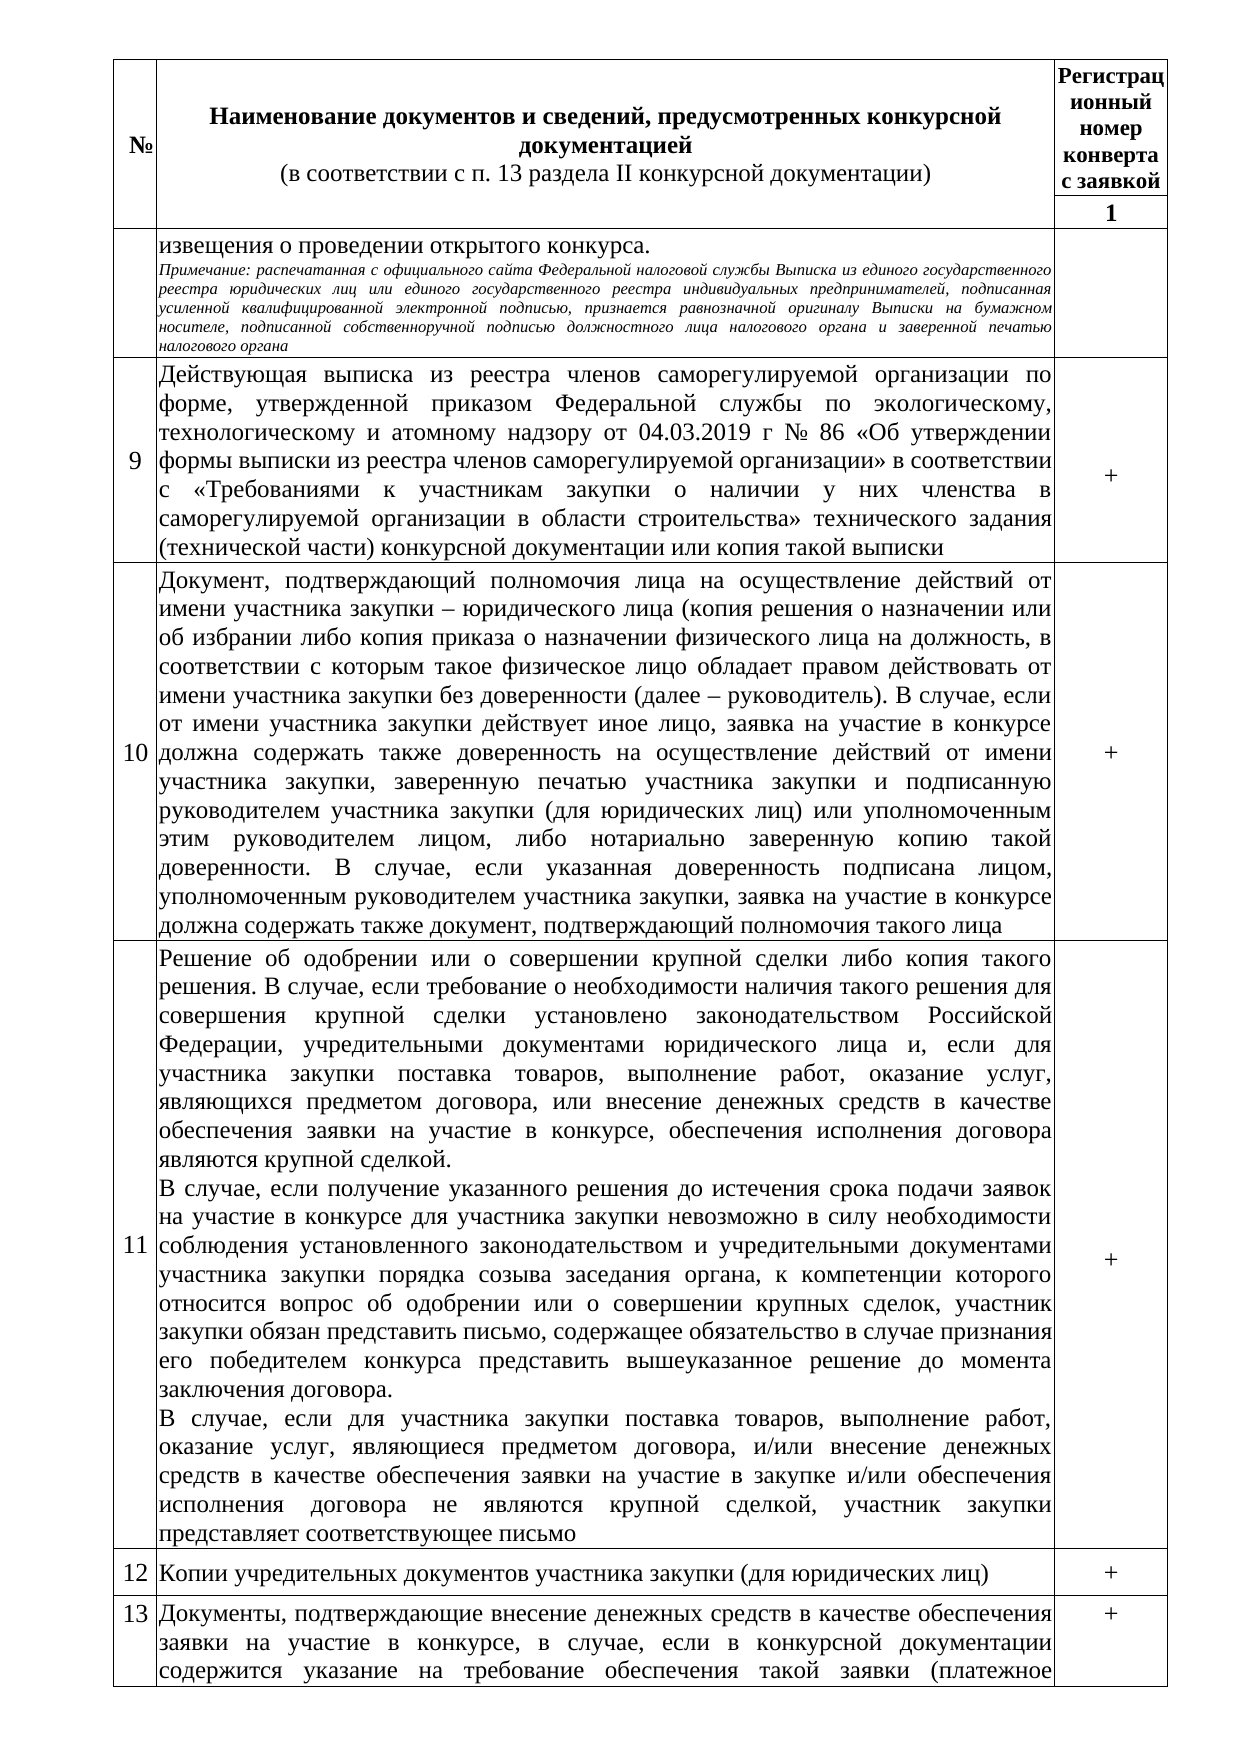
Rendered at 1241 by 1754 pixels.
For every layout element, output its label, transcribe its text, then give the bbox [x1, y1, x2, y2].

table_cell + [1055, 229, 1167, 357]
table_cell Документ, подтверждающий полномочия лица на осуществление действий от имени участника закупки – юридического лица (копия решения о назначении или об избрании либо копия приказа о назначении физического лица на должность, в соответствии с которым такое физическое лицо обладает правом действовать от имени участника закупки без доверенности (далее – руководитель). В случае, если от имени участника закупки действует иное лицо, заявка на участие в конкурсе должна содержать также доверенность на осуществление действий от имени участника закупки, заверенную печатью участника закупки и подписанную руководителем участника закупки (для юридических лиц) или уполномоченным этим руководителем лицом, либо нотариально заверенную копию такой доверенности. В случае, если указанная доверенность подписана лицом, уполномоченным руководителем участника закупки, заявка на участие в конкурсе должна содержать также документ, подтверждающий полномочия такого лица [157, 563, 1054, 940]
table_cell 8 [114, 229, 156, 357]
table_cell 10 [114, 563, 156, 940]
table_cell + [1055, 1549, 1167, 1595]
table_cell 13 [114, 1596, 156, 1686]
table_cell Решение об одобрении или о совершении крупной сделки либо копия такого решения. В случае, если требование о необходимости наличия такого решения для совершения крупной сделки установлено законодательством Российской Федерации, учредительными документами юридического лица и, если для участника закупки поставка товаров, выполнение работ, оказание услуг, являющихся предметом договора, или внесение денежных средств в качестве обеспечения заявки на участие в конкурсе, обеспечения исполнения договора являются крупной сделкой. В случае, если получение указанного решения до истечения срока подачи заявок на участие в конкурсе для участника закупки невозможно в силу необходимости соблюдения установленного законодательством и учредительными документами участника закупки порядка созыва заседания органа, к компетенции которого относится вопрос об одобрении или о совершении крупных сделок, участник закупки обязан представить письмо, содержащее обязательство в случае признания его победителем конкурса представить вышеуказанное решение до момента заключения договора. В случае, если для участника закупки поставка товаров, выполнение работ, оказание услуг, являющиеся предметом договора, и/или внесение денежных средств в качестве обеспечения заявки на участие в закупке и/или обеспечения исполнения договора не являются крупной сделкой, участник закупки представляет соответствующее письмо [157, 941, 1054, 1548]
table_cell Действующая выписка из реестра членов саморегулируемой организации по форме, утвержденной приказом Федеральной службы по экологическому, технологическому и атомному надзору от 04.03.2019 г № 86 «Об утверждении формы выписки из реестра членов саморегулируемой организации» в соответствии с «Требованиями к участникам закупки о наличии у них членства в саморегулируемой организации в области строительства» технического задания (технической части) конкурсной документации или копия такой выписки [157, 358, 1054, 562]
table_header Регистрационный номер конверта с заявкой [1055, 60, 1167, 195]
table_cell + [1055, 941, 1167, 1548]
table_cell + [1055, 358, 1167, 562]
table_cell 9 [114, 358, 156, 562]
table_cell 12 [114, 1549, 156, 1595]
table_cell Копии учредительных документов участника закупки (для юридических лиц) [157, 1549, 1054, 1595]
table_header Наименование документов и сведений, предусмотренных конкурсной документацией (в соответствии с п. 13 раздела II конкурсной документации) [157, 60, 1054, 228]
table_cell 1 [1055, 196, 1167, 228]
table_header № [114, 60, 156, 228]
table_cell + [1055, 1596, 1167, 1686]
table_cell 11 [114, 941, 156, 1548]
table_cell + [1055, 563, 1167, 940]
